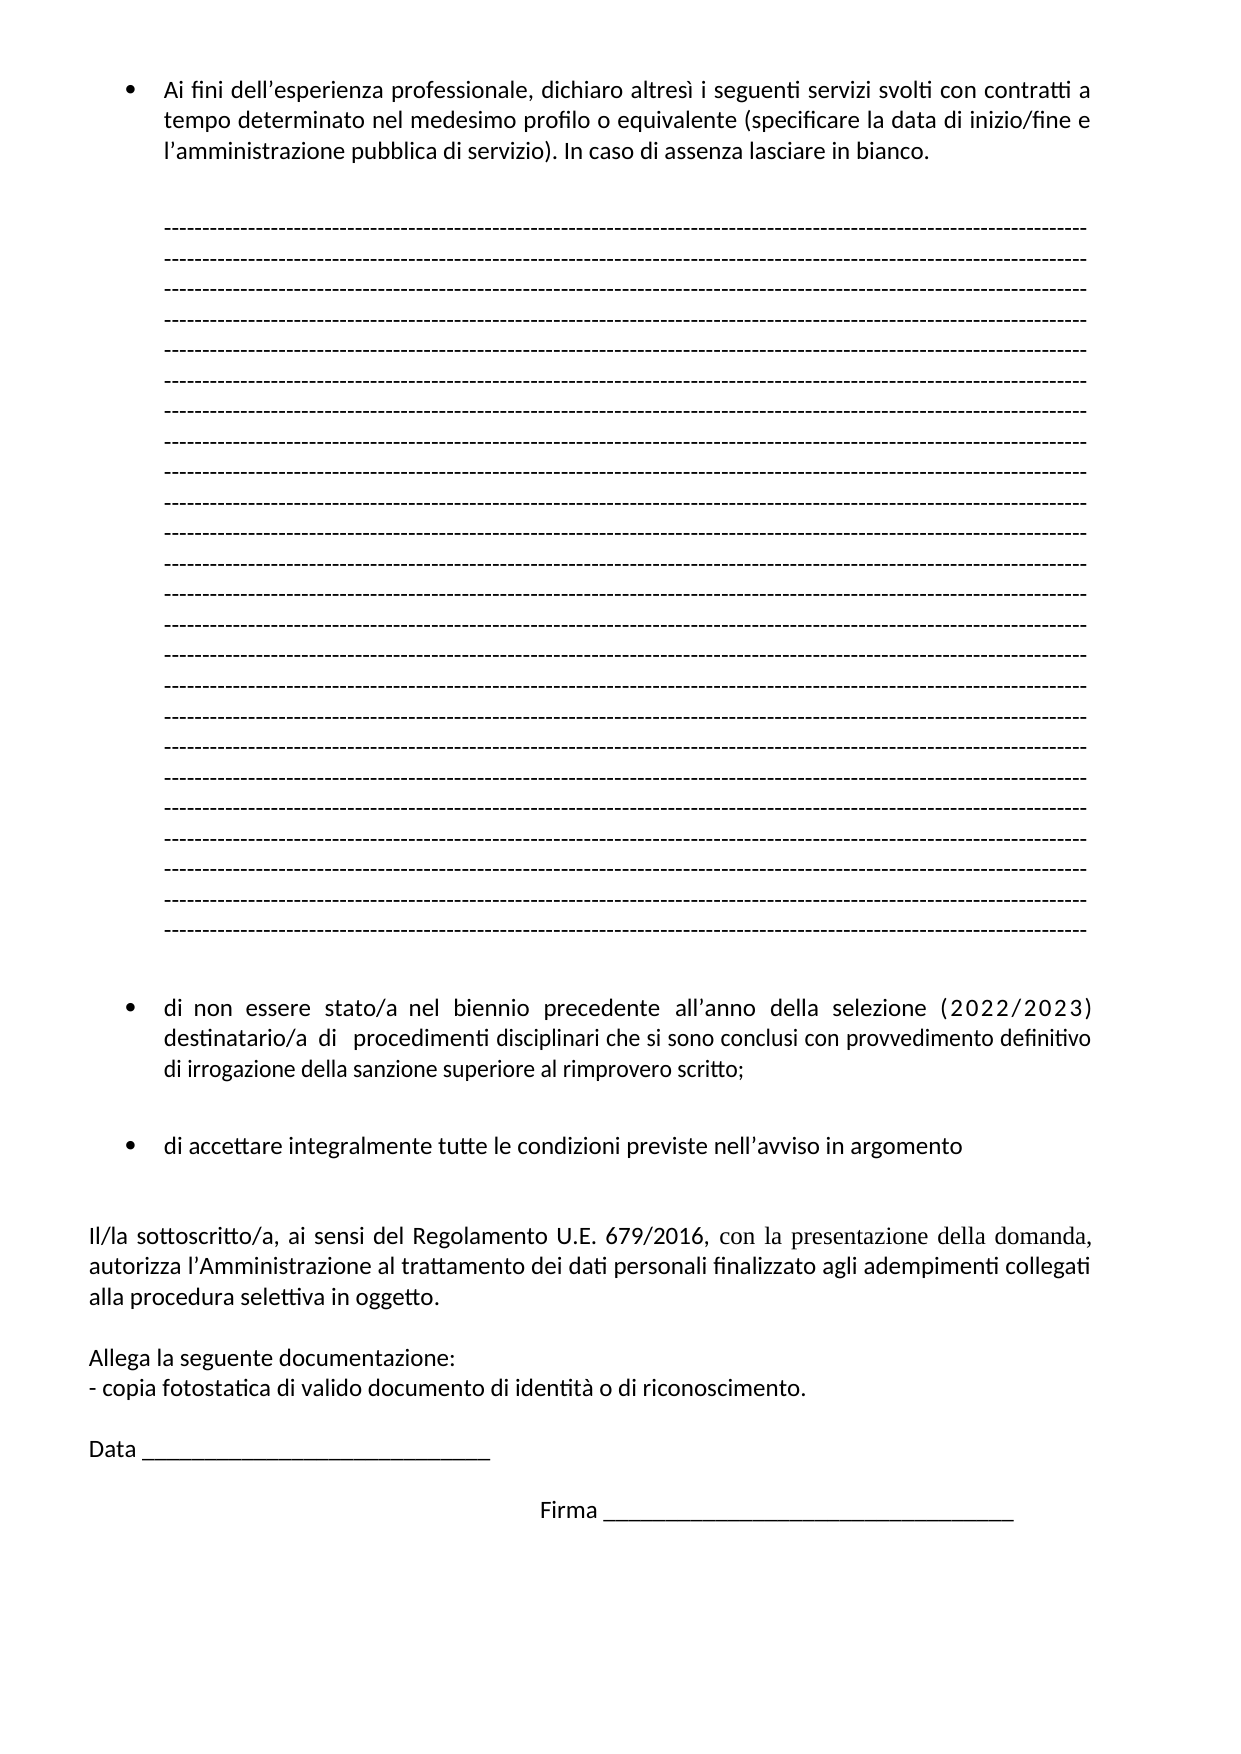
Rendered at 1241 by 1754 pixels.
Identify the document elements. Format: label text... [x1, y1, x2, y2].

text Data ____________________________ [89, 1433, 1092, 1464]
text Il/la sottoscritto/a, ai sensi del Regolamento U.E. 679/2016, con la presentazione della domanda, autorizza l’Amministrazione al trattamento dei dati personali finalizzato agli adempimenti collegati alla procedura selettiva in oggetto. [89, 1220, 1092, 1311]
list Ai fini dell’esperienza professionale, dichiaro altresì i seguenti servizi svolti con contratti a tempo determinato nel medesimo profilo o equivalente (specificare la data di inizio/fine e l’amministrazione pubblica di servizio). In caso di assenza lasciare in bianco. [126, 74, 1092, 165]
list di non essere stato/a nel biennio precedente all’anno della selezione (2022/2023) destinatario/a di procedimenti disciplinari che si sono conclusi con provvedimento definitivo di irrogazione della sanzione superiore al rimprovero scritto; [126, 992, 1092, 1083]
list di accettare integralmente tutte le condizioni previste nell’avviso in argomento [126, 1130, 1092, 1161]
text ------------------------------------------------------------------------------------------------------------------------------------------------------------------------------------------------------------------------------------------------------------------------------------------------------------------------------------------------------------------------------------------------------------------------------------------------------------------------------------------------------------------------------------------------------------------------------------------------------------------------------------------------------------------------------------------------------------------------------------------------------------------------------------------------------------------------------------------------------------------------------------------------------------------------------------------------------------------------------------------------------------------------------------------------------------------------------------------------------------------------------------------------------------------------------------------------------------------------------------------------------------------------------------------------------------------------------------------------------------------------------------------------------------------------------------------------------------------------------------------------------------------------------------------------------------------------------------------------------------------------------------------------------------------------------------------------------------------------------------------------------------------------------------------------------------------------------------------------------------------------------------------------------------------------------------------------------------------------------------------------------------------------------------------------------------------------------------------------------------------------------------------------------------------------------------------------------------------------------------------------------------------------------------------------------------------------------------------------------------------------------------------------------------------------------------------------------------------------------------------------------------------------------------------------------------------------------------------------------------------------------------------------------------------------------------------------------------------------------------------------------------------------------------------------------------------------------------------------------------------------------------------------------------------------------------------------------------------------------------------------------------------------ [164, 212, 1092, 945]
text - copia fotostatica di valido documento di identità o di riconoscimento. [89, 1372, 1092, 1403]
text Allega la seguente documentazione: [89, 1342, 1092, 1372]
text Firma _________________________________ [89, 1494, 1092, 1525]
